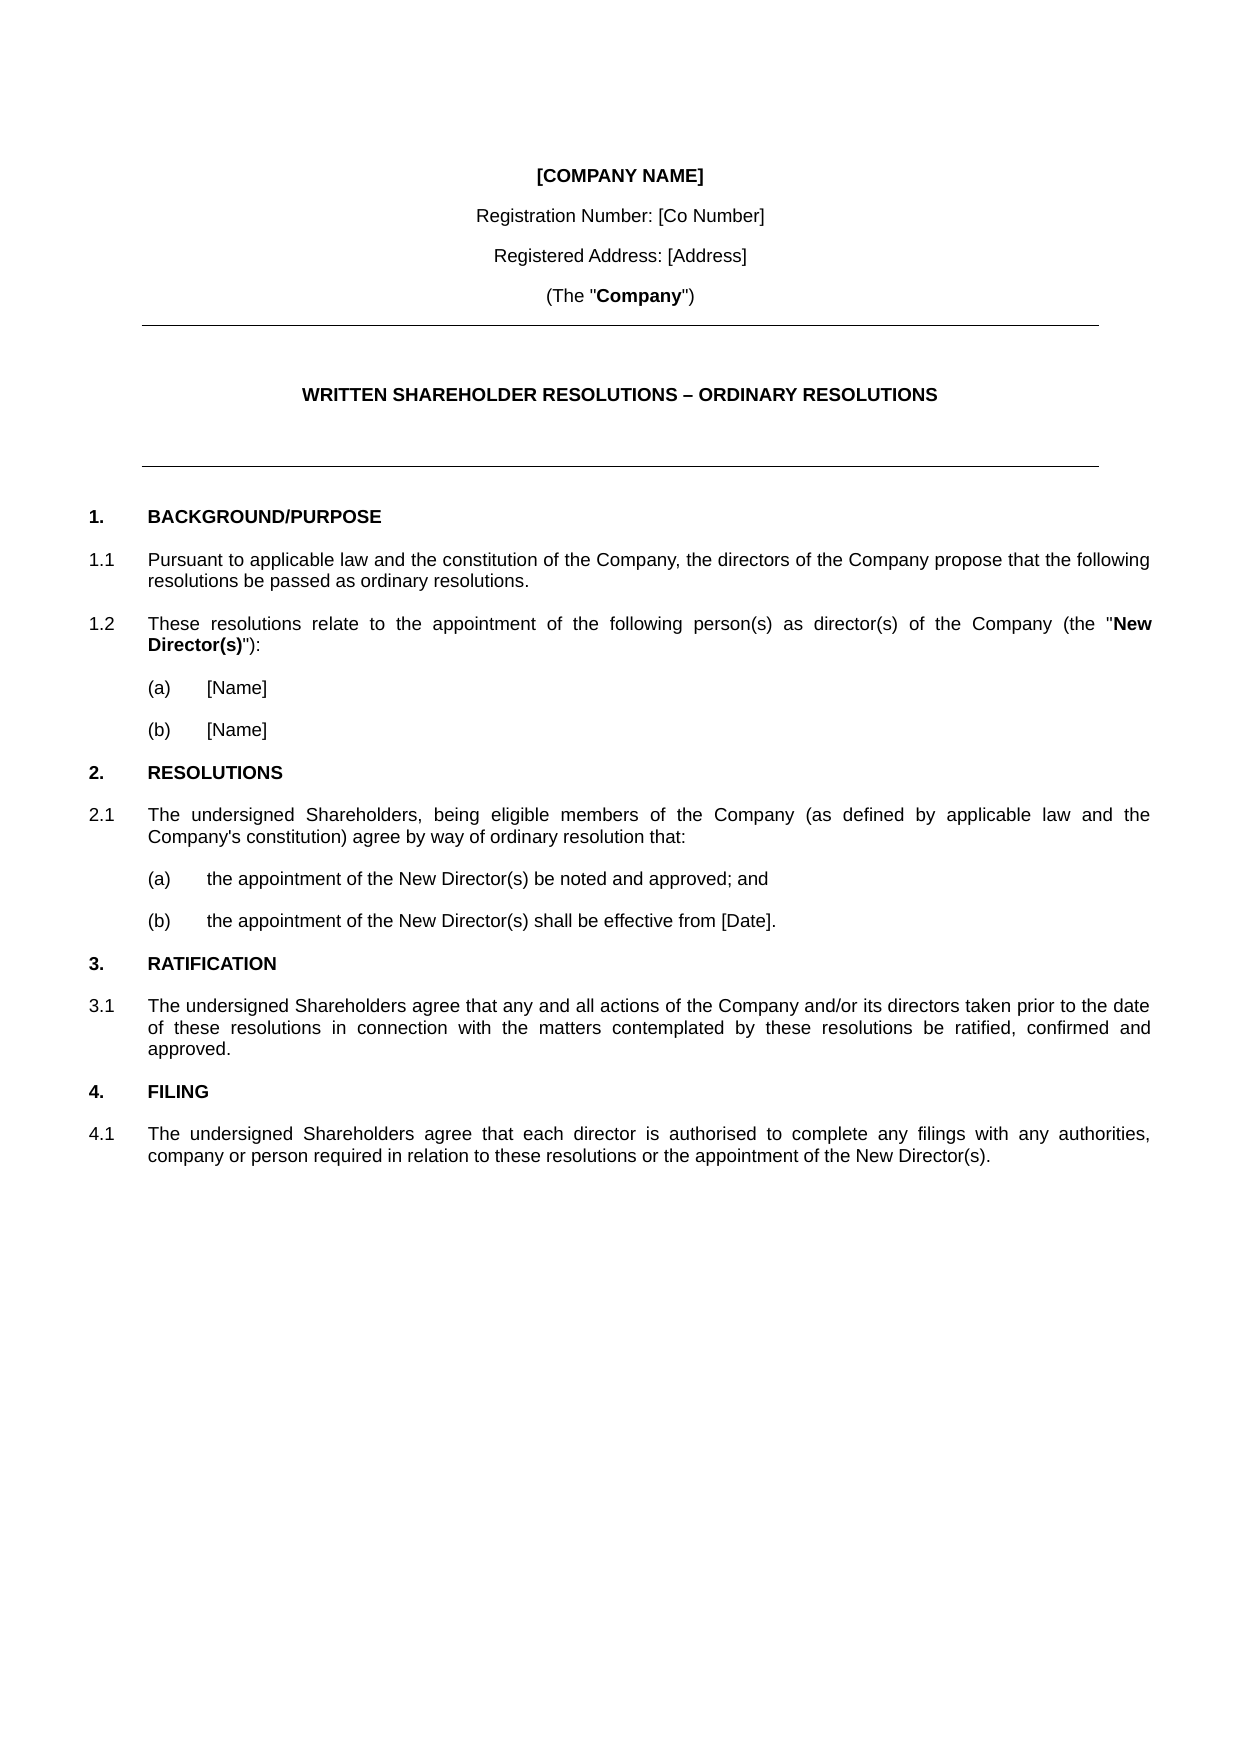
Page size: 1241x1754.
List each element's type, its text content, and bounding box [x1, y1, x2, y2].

text [Name] [148, 677, 1152, 698]
text the appointment of the New Director(s) be noted and approved; and [148, 868, 1152, 889]
text These resolutions relate to the appointment of the following person(s) as director(s) of the Company (the "New Director(s)"): [88, 613, 1152, 656]
text Registered Address: [Address] [88, 245, 1152, 267]
text Pursuant to applicable law and the constitution of the Company, the directors of the Company propose that the following resolutions be passed as ordinary resolutions. [88, 549, 1152, 592]
text The undersigned Shareholders agree that each director is authorised to complete any filings with any authorities, company or person required in relation to these resolutions or the appointment of the New Director(s). [88, 1123, 1152, 1166]
table_header WRITTEN SHAREHOLDER RESOLUTIONS – ORDINARY RESOLUTIONS [142, 326, 1098, 466]
text The undersigned Shareholders agree that any and all actions of the Company and/or its directors taken prior to the date of these resolutions in connection with the matters contemplated by these resolutions be ratified, confirmed and approved. [88, 995, 1152, 1060]
text (The "Company") [88, 285, 1152, 307]
text The undersigned Shareholders, being eligible members of the Company (as defined by applicable law and the Company's constitution) agree by way of ordinary resolution that: [88, 804, 1152, 847]
text RATIFICATION [88, 953, 1152, 974]
text [Name] [148, 719, 1152, 741]
text Registration Number: [Co Number] [88, 205, 1152, 227]
text FILING [88, 1081, 1152, 1102]
text RESOLUTIONS [88, 761, 1152, 783]
text [COMPANY NAME] [88, 165, 1152, 187]
text the appointment of the New Director(s) shall be effective from [Date]. [148, 910, 1152, 932]
list BACKGROUND/PURPOSE [88, 506, 1152, 528]
